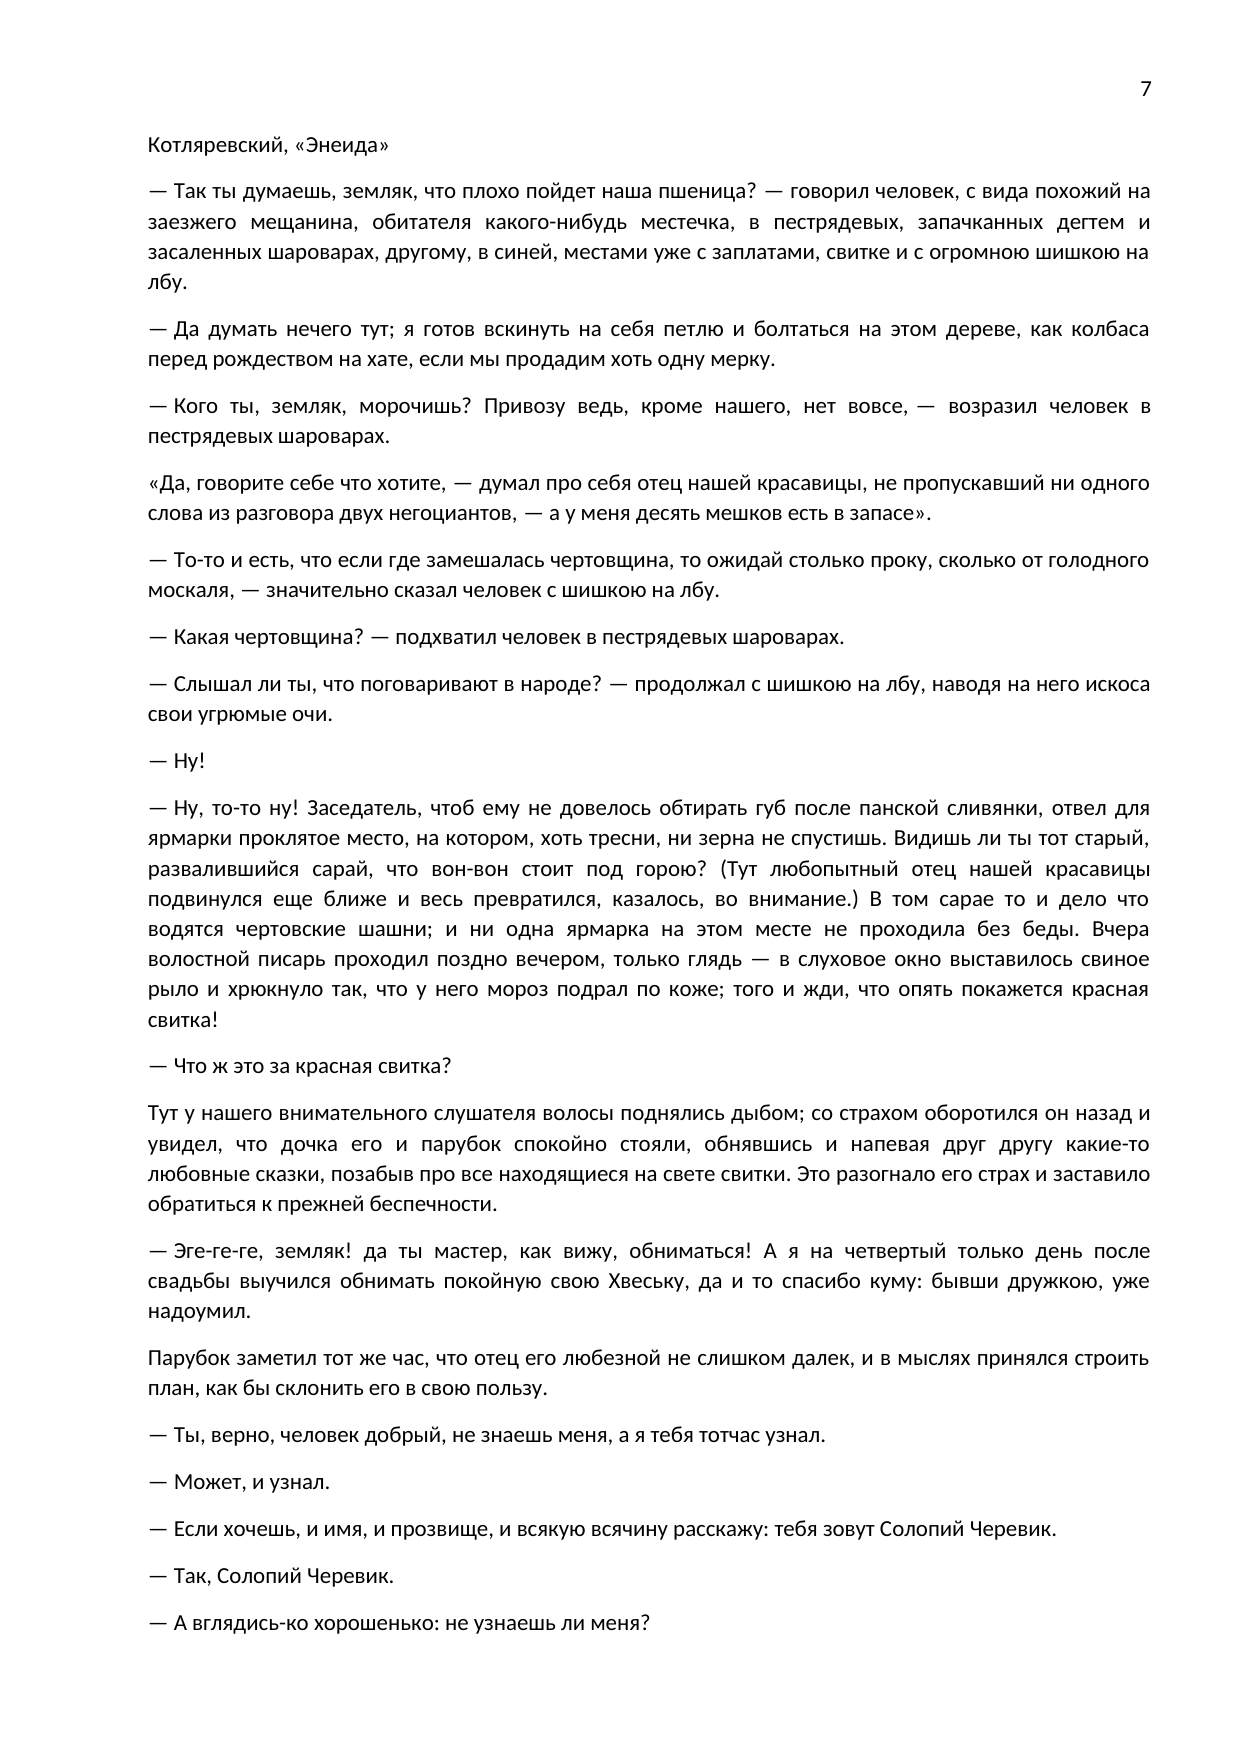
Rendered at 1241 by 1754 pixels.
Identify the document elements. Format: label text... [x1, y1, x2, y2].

text Котляревский, «Энеида» [148, 130, 1152, 158]
text — Ты, верно, человек добрый, не знаешь меня, а я тебя тотчас узнал. [148, 1420, 1152, 1448]
text — Может, и узнал. [148, 1467, 1152, 1495]
text — Ну, то-то ну! Заседатель, чтоб ему не довелось обтирать губ после панской сливянки, отвел для ярмарки проклятое место, на котором, хоть тресни, ни зерна не спустишь. Видишь ли ты тот старый, развалившийся сарай, что вон-вон стоит под горою? (Тут любопытный отец нашей красавицы подвинулся еще ближе и весь превратился, казалось, во внимание.) В том сарае то и дело что водятся чертовские шашни; и ни одна ярмарка на этом месте не проходила без беды. Вчера волостной писарь проходил поздно вечером, только глядь — в слуховое окно выставилось свиное рыло и хрюкнуло так, что у него мороз подрал по коже; того и жди, что опять покажется красная свитка! [148, 793, 1152, 1033]
text — Так ты думаешь, земляк, что плохо пойдет наша пшеница? — говорил человек, с вида похожий на заезжего мещанина, обитателя какого-нибудь местечка, в пестрядевых, запачканных дегтем и засаленных шароварах, другому, в синей, местами уже с заплатами, свитке и с огромною шишкою на лбу. [148, 177, 1152, 295]
text — Кого ты, земляк, морочишь? Привозу ведь, кроме нашего, нет вовсе, — возразил человек в пестрядевых шароварах. [148, 391, 1152, 449]
text — Если хочешь, и имя, и прозвище, и всякую всячину расскажу: тебя зовут Солопий Черевик. [148, 1514, 1152, 1542]
text — То-то и есть, что если где замешалась чертовщина, то ожидай столько проку, сколько от голодного москаля, — значительно сказал человек с шишкою на лбу. [148, 545, 1152, 604]
text — Так, Солопий Черевик. [148, 1561, 1152, 1589]
text «Да, говорите себе что хотите, — думал про себя отец нашей красавицы, не пропускавший ни одного слова из разговора двух негоциантов, — а у меня десять мешков есть в запасе». [148, 468, 1152, 527]
text — Эге-ге-ге, земляк! да ты мастер, как вижу, обниматься! А я на четвертый только день после свадьбы выучился обнимать покойную свою Хвеську, да и то спасибо куму: бывши дружкою, уже надоумил. [148, 1236, 1152, 1324]
text — Ну! [148, 746, 1152, 774]
text — Что ж это за красная свитка? [148, 1052, 1152, 1080]
text — Слышал ли ты, что поговаривают в народе? — продолжал с шишкою на лбу, наводя на него искоса свои угрюмые очи. [148, 669, 1152, 728]
text — Какая чертовщина? — подхватил человек в пестрядевых шароварах. [148, 622, 1152, 651]
text Парубок заметил тот же час, что отец его любезной не слишком далек, и в мыслях принялся строить план, как бы склонить его в свою пользу. [148, 1343, 1152, 1402]
text — А вглядись-ко хорошенько: не узнаешь ли меня? [148, 1608, 1152, 1636]
text Тут у нашего внимательного слушателя волосы поднялись дыбом; со страхом оборотился он назад и увидел, что дочка его и парубок спокойно стояли, обнявшись и напевая друг другу какие-то любовные сказки, позабыв про все находящиеся на свете свитки. Это разогнало его страх и заставило обратиться к прежней беспечности. [148, 1098, 1152, 1217]
text — Да думать нечего тут; я готов вскинуть на себя петлю и болтаться на этом дереве, как колбаса перед рождеством на хате, если мы продадим хоть одну мерку. [148, 314, 1152, 372]
